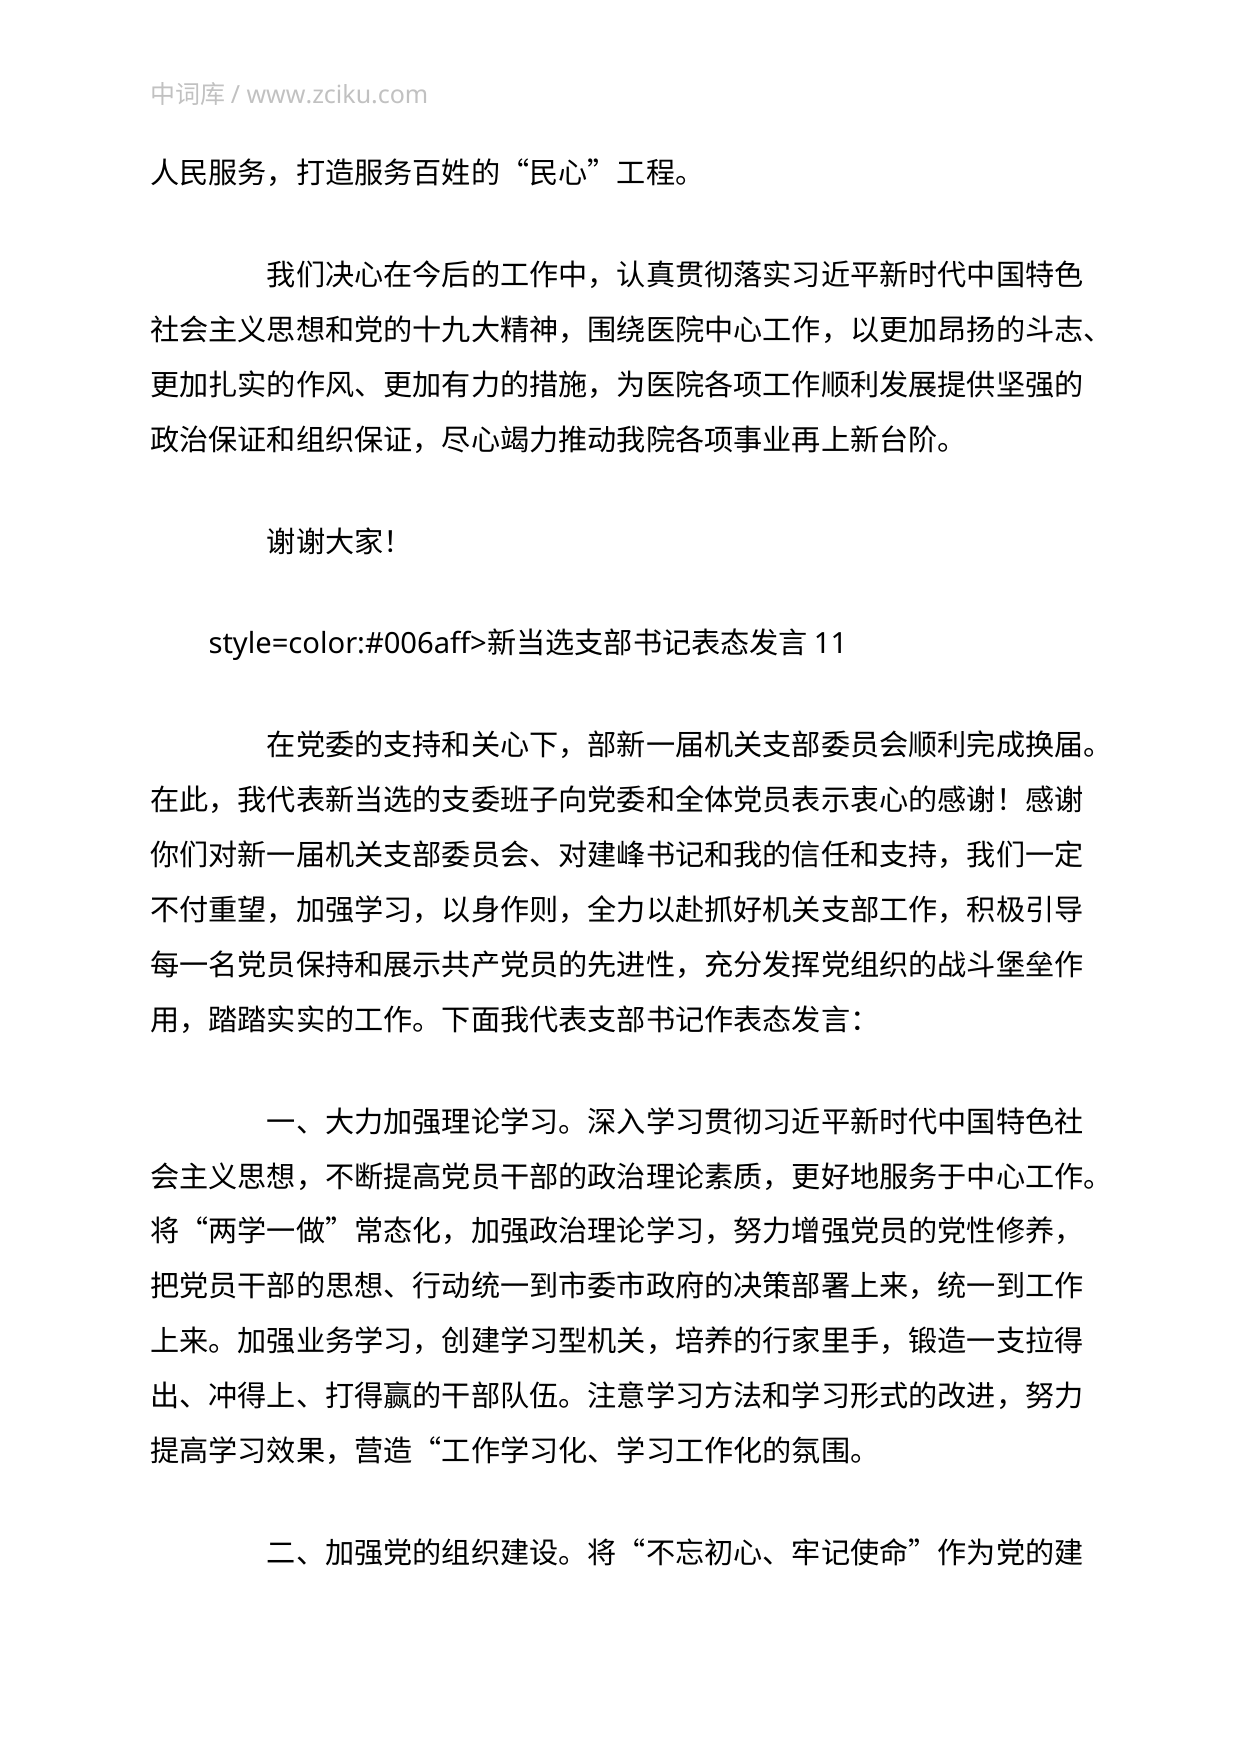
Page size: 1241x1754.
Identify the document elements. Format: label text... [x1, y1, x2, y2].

text style=color:#006aff>新当选支部书记表态发言11 [150, 620, 1090, 662]
text 一、大力加强理论学习。深入学习贯彻习近平新时代中国特色社会主义思想，不断提高党员干部的政治理论素质，更好地服务于中心工作。将“两学一做”常态化，加强政治理论学习，努力增强党员的党性修养，把党员干部的思想、行动统一到市委市政府的决策部署上来，统一到工作上来。加强业务学习，创建学习型机关，培养的行家里手，锻造一支拉得出、冲得上、打得赢的干部队伍。注意学习方法和学习形式的改进，努力提高学习效果，营造“工作学习化、学习工作化的氛围。 [150, 1098, 1090, 1470]
text 谢谢大家！ [150, 518, 1090, 561]
text 在党委的支持和关心下，部新一届机关支部委员会顺利完成换届。在此，我代表新当选的支委班子向党委和全体党员表示衷心的感谢！感谢你们对新一届机关支部委员会、对建峰书记和我的信任和支持，我们一定不付重望，加强学习，以身作则，全力以赴抓好机关支部工作，积极引导每一名党员保持和展示共产党员的先进性，充分发挥党组织的战斗堡垒作用，踏踏实实的工作。下面我代表支部书记作表态发言： [150, 722, 1090, 1039]
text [150, 1529, 1090, 1572]
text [150, 150, 1090, 192]
text 我们决心在今后的工作中，认真贯彻落实习近平新时代中国特色社会主义思想和党的十九大精神，围绕医院中心工作，以更加昂扬的斗志、更加扎实的作风、更加有力的措施，为医院各项工作顺利发展提供坚强的政治保证和组织保证，尽心竭力推动我院各项事业再上新台阶。 [150, 252, 1090, 459]
